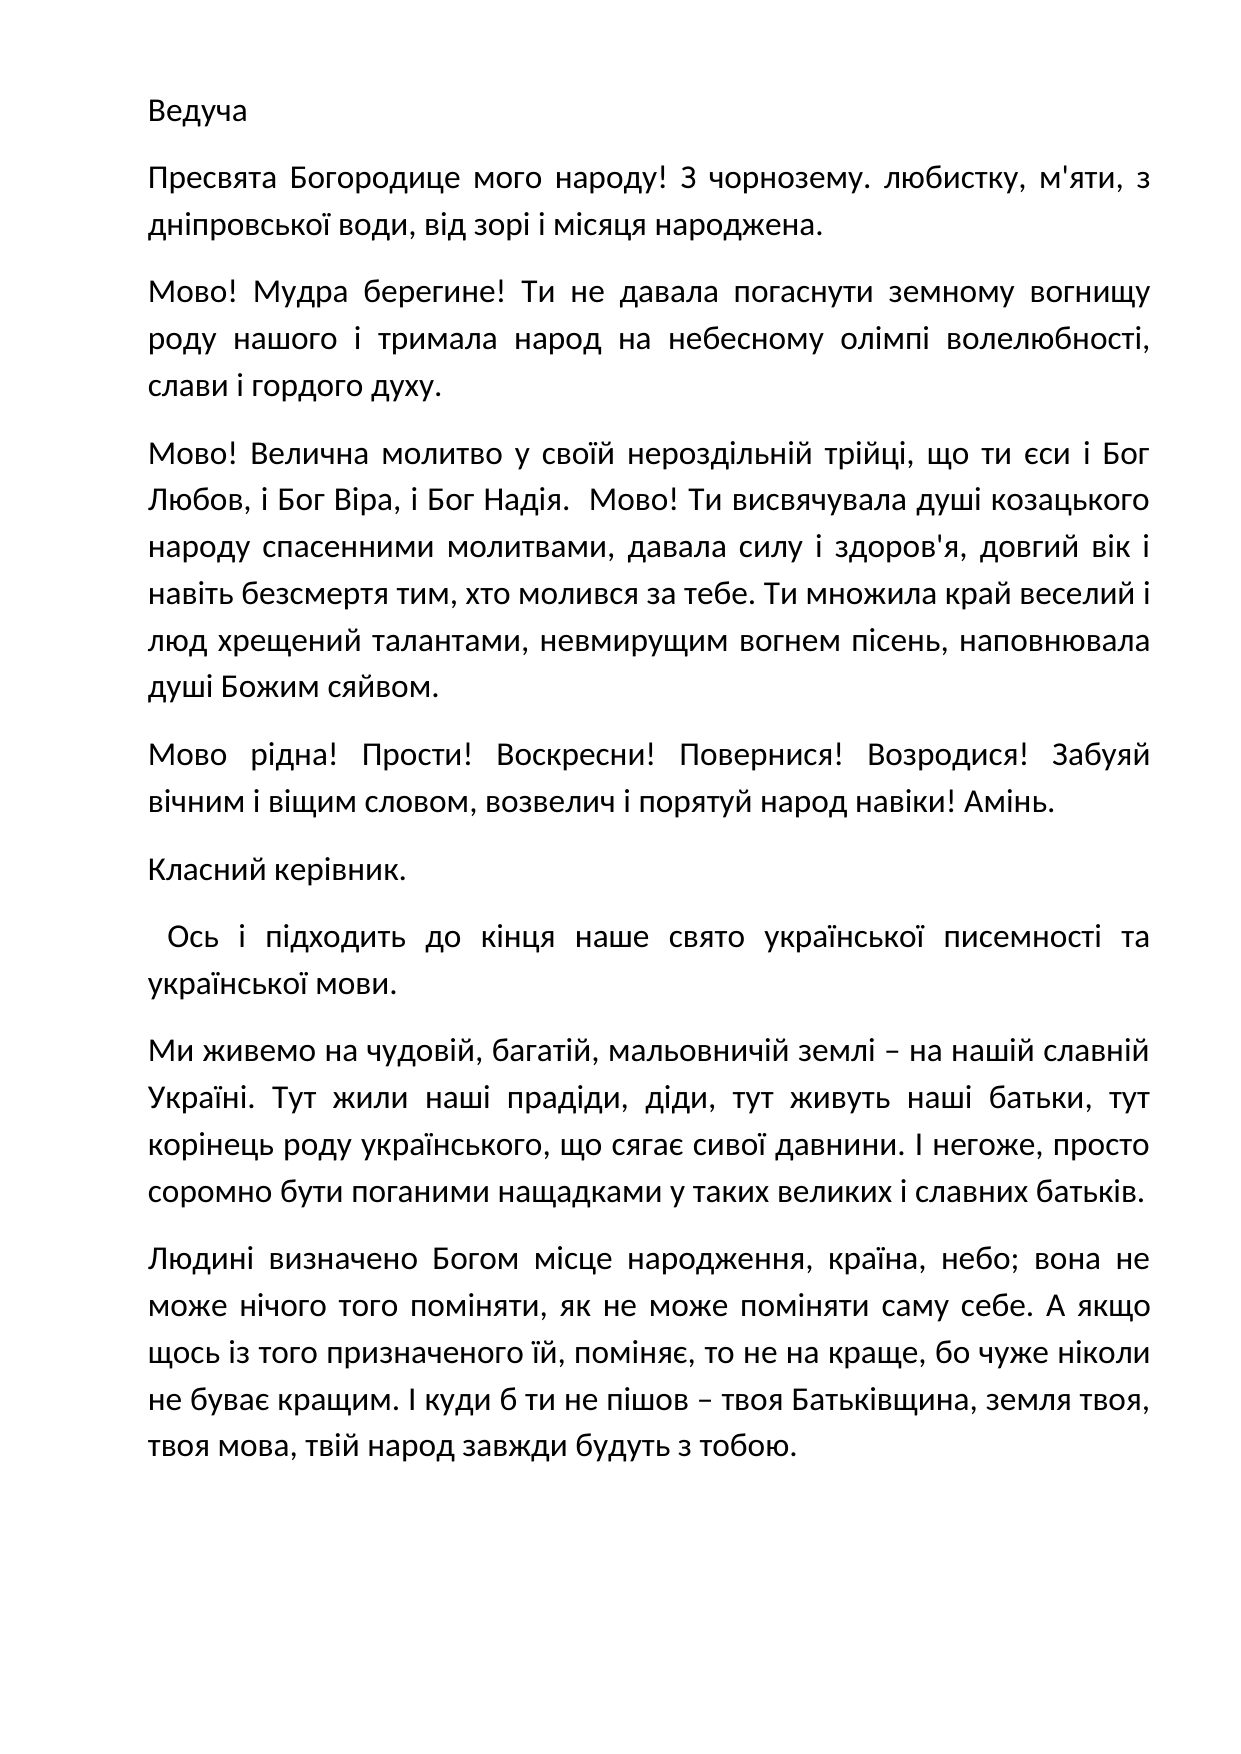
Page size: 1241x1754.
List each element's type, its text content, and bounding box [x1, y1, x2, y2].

text Мово рідна! Прости! Воскресни! Повернися! Возродися! Забуяй вічним і віщим словом, возвелич і порятуй народ навіки! Амінь. [148, 733, 1152, 821]
text Класний керівник. [148, 847, 1152, 888]
text Мово! Мудра берегине! Ти не давала погаснути земному вогнищу роду нашого і тримала народ на небесному олімпі волелюбності, слави і гордого духу. [148, 271, 1152, 405]
text Ведуча [148, 88, 1152, 129]
text Пресвята Богородице мого народу! З чорнозему. любистку, м'яти, з дніпровської води, від зорі і місяця народжена. [148, 156, 1152, 244]
text Мово! Велична молитво у своїй нероздільній трійці, що ти єси і Бог Любов, і Бог Віра, і Бог Надія. Мово! Ти висвячувала душі козацького народу спасенними молитвами, давала силу і здоров'я, довгий вік і навіть безсмертя тим, хто молився за тебе. Ти множила край веселий і люд хрещений талантами, невмирущим вогнем пісень, наповнювала душі Божим сяйвом. [148, 432, 1152, 706]
text Людині визначено Богом місце народження, країна, небо; вона не може нічого того поміняти, як не може поміняти саму себе. А якщо щось із того призначеного їй, поміняє, то не на краще, бо чуже ніколи не буває кращим. І куди б ти не пішов – твоя Батьківщина, земля твоя, твоя мова, твій народ завжди будуть з тобою. [148, 1237, 1152, 1465]
text Ось і підходить до кінця наше свято української писемності та української мови. [148, 915, 1152, 1003]
text Ми живемо на чудовій, багатій, мальовничій землі – на нашій славній Україні. Тут жили наші прадіди, діди, тут живуть наші батьки, тут корінець роду українського, що сягає сивої давнини. І негоже, просто соромно бути поганими нащадками у таких великих і славних батьків. [148, 1029, 1152, 1211]
